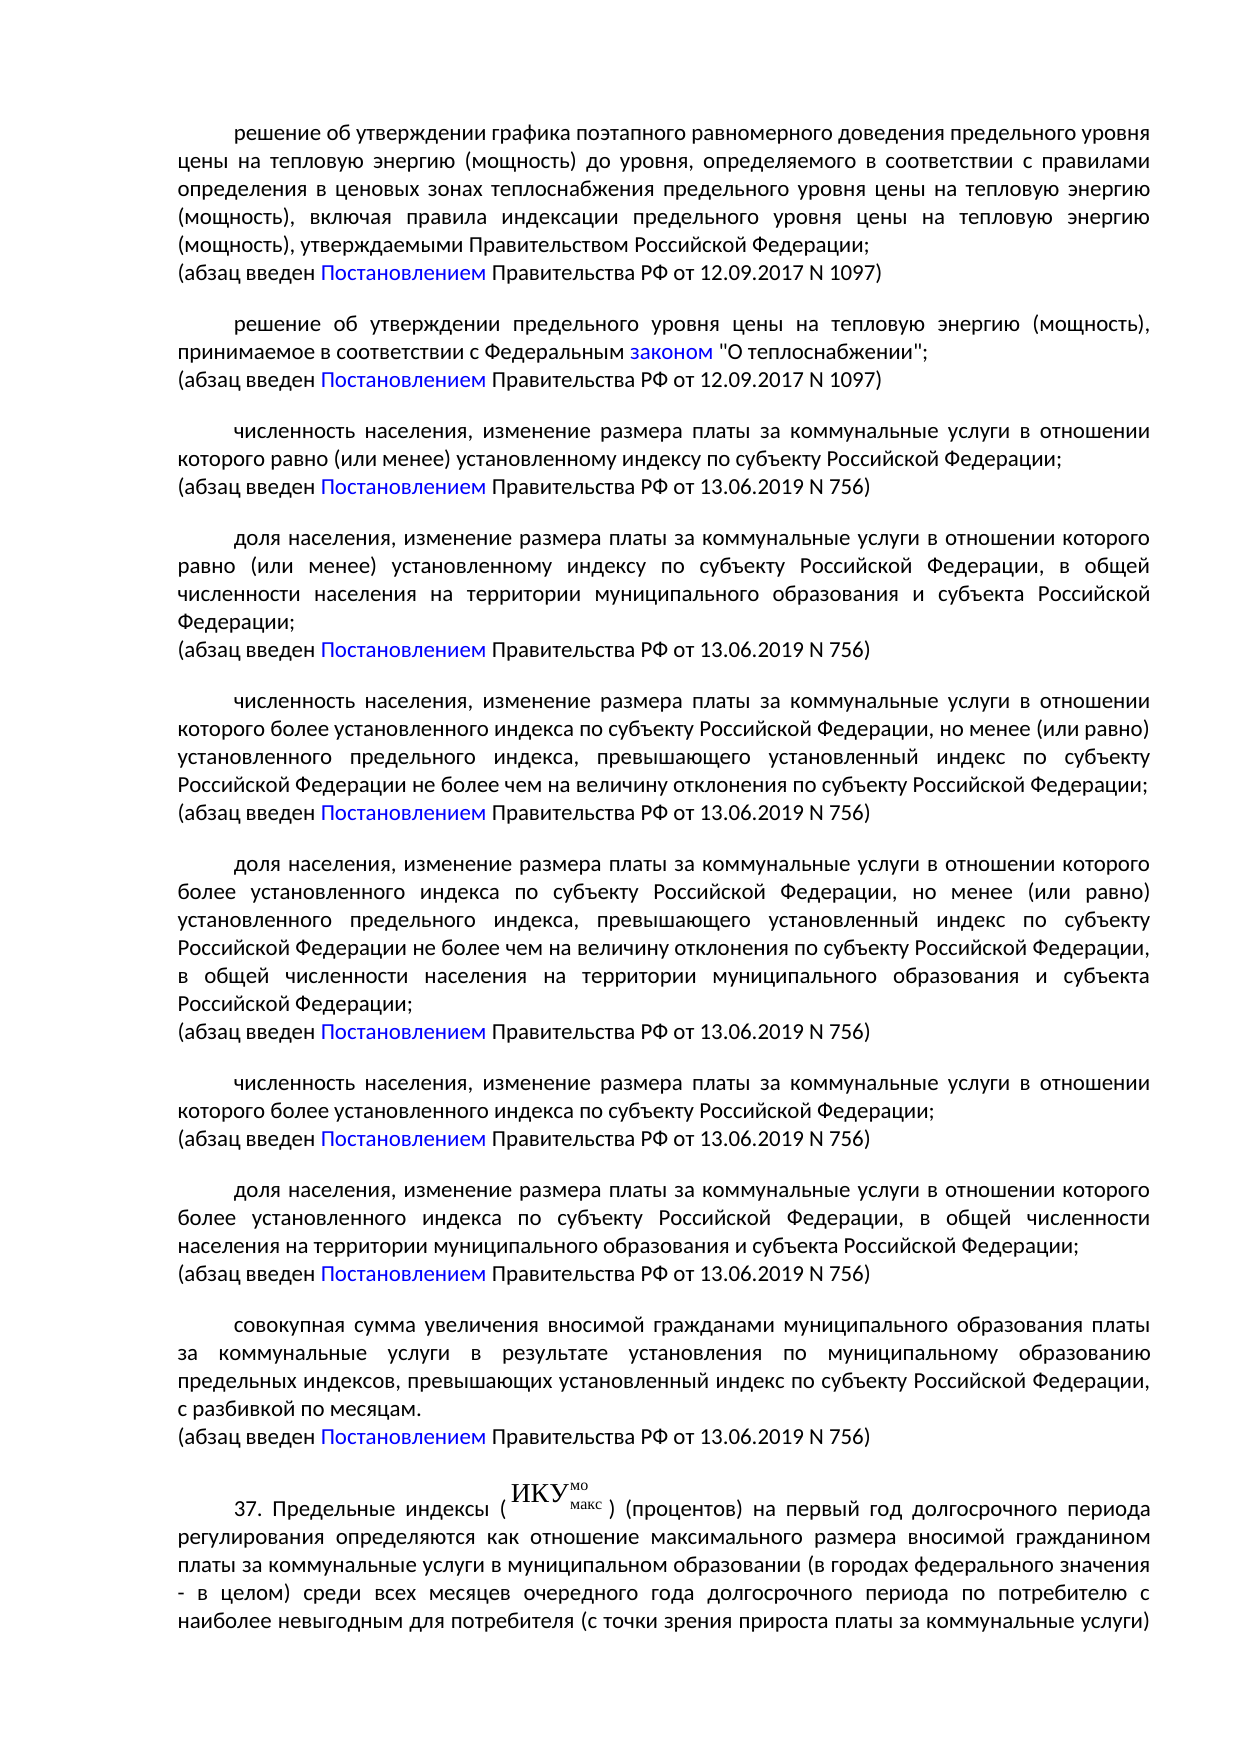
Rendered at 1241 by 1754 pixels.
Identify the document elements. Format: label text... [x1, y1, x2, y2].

text численность населения, изменение размера платы за коммунальные услуги в отношении которого более установленного индекса по субъекту Российской Федерации; [177, 1068, 1152, 1124]
text (абзац введен Постановлением Правительства РФ от 13.06.2019 N 756) [177, 635, 1152, 663]
text (абзац введен Постановлением Правительства РФ от 12.09.2017 N 1097) [177, 258, 1152, 286]
text решение об утверждении графика поэтапного равномерного доведения предельного уровня цены на тепловую энергию (мощность) до уровня, определяемого в соответствии с правилами определения в ценовых зонах теплоснабжения предельного уровня цены на тепловую энергию (мощность), включая правила индексации предельного уровня цены на тепловую энергию (мощность), утверждаемыми Правительством Российской Федерации; [177, 118, 1152, 258]
text (абзац введен Постановлением Правительства РФ от 13.06.2019 N 756) [177, 472, 1152, 500]
text (абзац введен Постановлением Правительства РФ от 13.06.2019 N 756) [177, 1422, 1152, 1450]
text численность населения, изменение размера платы за коммунальные услуги в отношении которого более установленного индекса по субъекту Российской Федерации, но менее (или равно) установленного предельного индекса, превышающего установленный индекс по субъекту Российской Федерации не более чем на величину отклонения по субъекту Российской Федерации; [177, 686, 1152, 798]
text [177, 1473, 1152, 1634]
text (абзац введен Постановлением Правительства РФ от 13.06.2019 N 756) [177, 1017, 1152, 1045]
text совокупная сумма увеличения вносимой гражданами муниципального образования платы за коммунальные услуги в результате установления по муниципальному образованию предельных индексов, превышающих установленный индекс по субъекту Российской Федерации, с разбивкой по месяцам. [177, 1310, 1152, 1422]
text доля населения, изменение размера платы за коммунальные услуги в отношении которого более установленного индекса по субъекту Российской Федерации, в общей численности населения на территории муниципального образования и субъекта Российской Федерации; [177, 1175, 1152, 1259]
text (абзац введен Постановлением Правительства РФ от 13.06.2019 N 756) [177, 1259, 1152, 1287]
text доля населения, изменение размера платы за коммунальные услуги в отношении которого более установленного индекса по субъекту Российской Федерации, но менее (или равно) установленного предельного индекса, превышающего установленный индекс по субъекту Российской Федерации не более чем на величину отклонения по субъекту Российской Федерации, в общей численности населения на территории муниципального образования и субъекта Российской Федерации; [177, 849, 1152, 1017]
text численность населения, изменение размера платы за коммунальные услуги в отношении которого равно (или менее) установленному индексу по субъекту Российской Федерации; [177, 416, 1152, 472]
text (абзац введен Постановлением Правительства РФ от 12.09.2017 N 1097) [177, 365, 1152, 393]
text доля населения, изменение размера платы за коммунальные услуги в отношении которого равно (или менее) установленному индексу по субъекту Российской Федерации, в общей численности населения на территории муниципального образования и субъекта Российской Федерации; [177, 523, 1152, 635]
text решение об утверждении предельного уровня цены на тепловую энергию (мощность), принимаемое в соответствии с Федеральным законом "О теплоснабжении"; [177, 309, 1152, 365]
text (абзац введен Постановлением Правительства РФ от 13.06.2019 N 756) [177, 1124, 1152, 1152]
text (абзац введен Постановлением Правительства РФ от 13.06.2019 N 756) [177, 798, 1152, 826]
